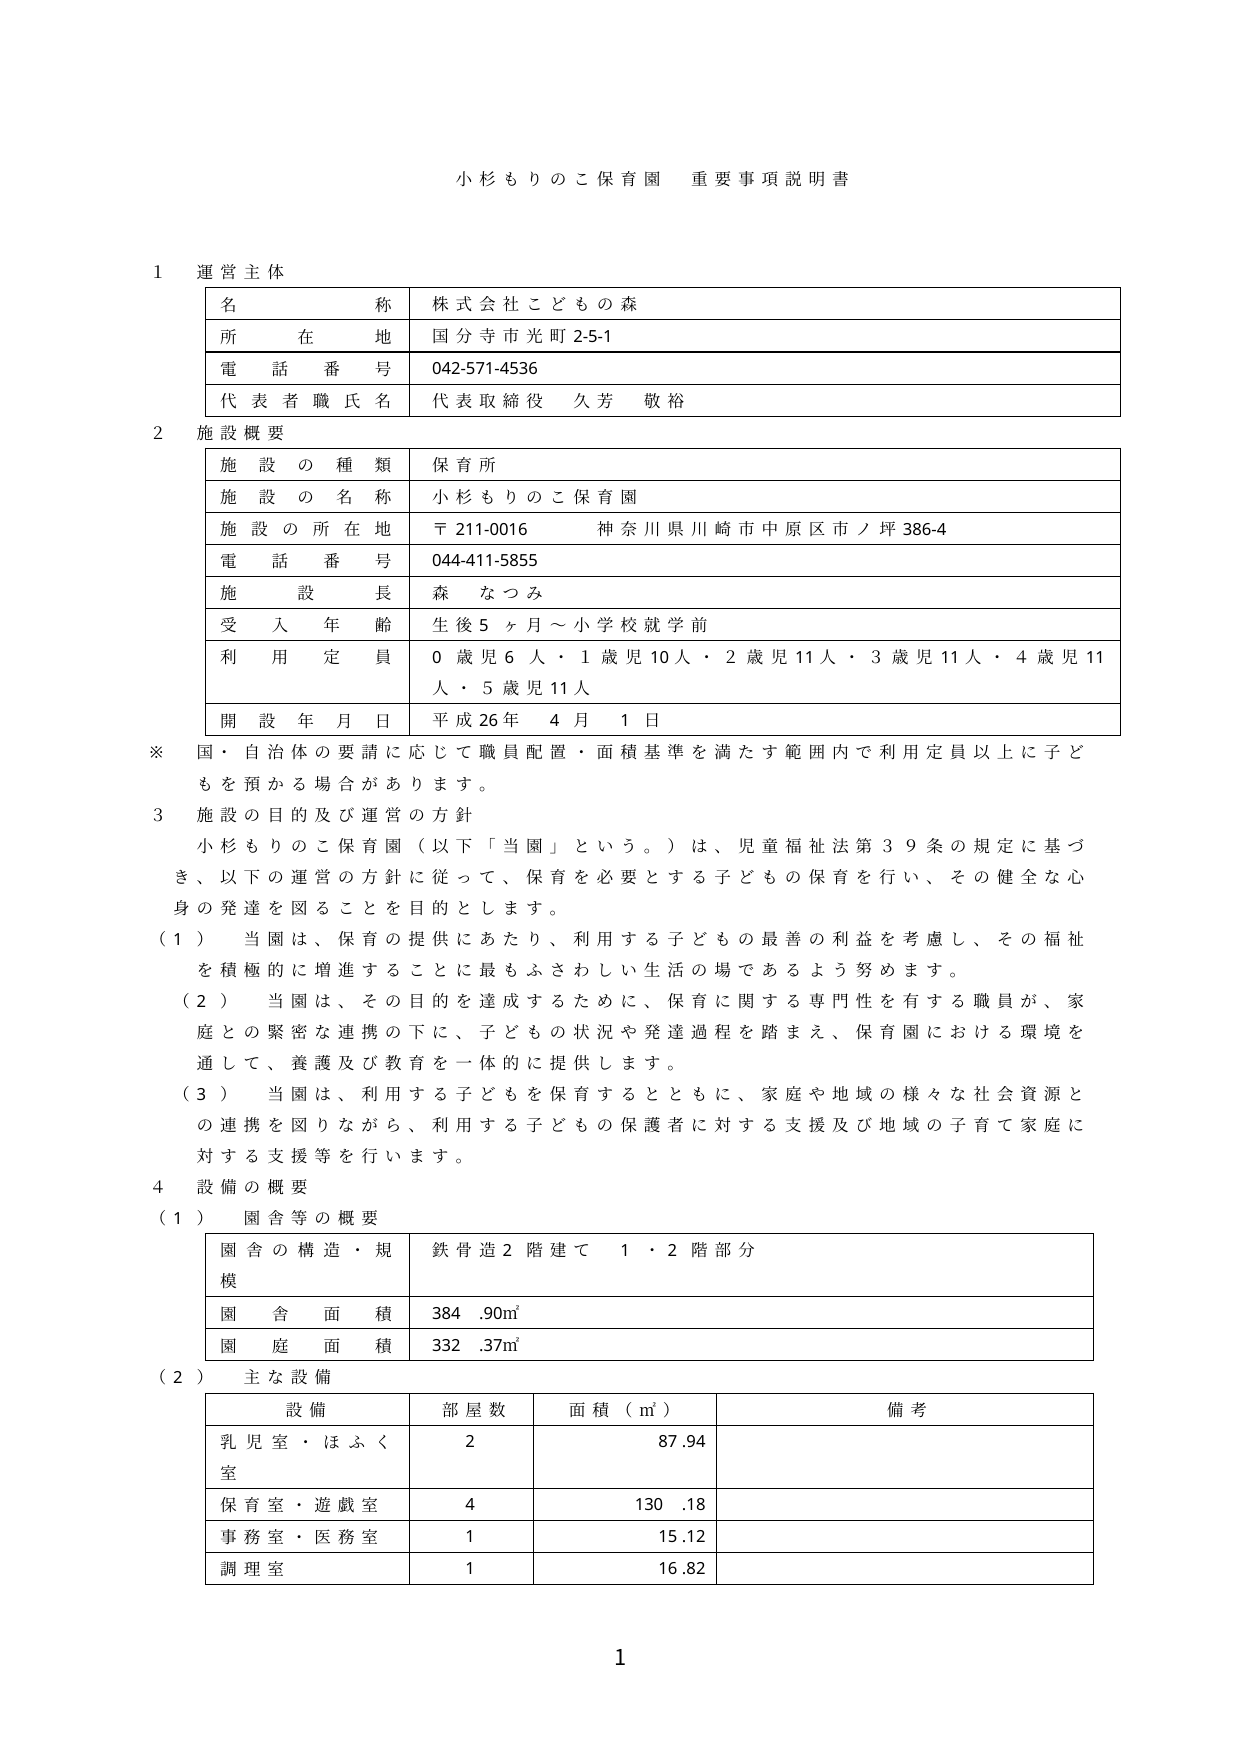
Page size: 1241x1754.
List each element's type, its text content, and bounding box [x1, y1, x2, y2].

table_cell [717, 1489, 1093, 1520]
table_cell [717, 1521, 1093, 1552]
text （2） 当園は、その目的を達成するために、保育に関する専門性を有する職員が、家庭との緊密な連携の下に、子どもの状況や発達過程を踏まえ、保育園における環境を通して、養護及び教育を一体的に提供します。 [151, 985, 1091, 1078]
table_cell 130.18 [534, 1489, 716, 1520]
table_header 設備 [206, 1394, 409, 1424]
table_header 施設の種類 [206, 449, 409, 480]
table_cell 15.12 [534, 1521, 716, 1552]
table_cell 施設の名称 [206, 481, 409, 512]
table_header 名 称 [206, 288, 409, 319]
text （3） 当園は、利用する子どもを保育するとともに、家庭や地域の様々な社会資源との連携を図りながら、利用する子どもの保護者に対する支援及び地域の子育て家庭に対する支援等を行います。 [151, 1078, 1091, 1171]
text （1） 当園は、保育の提供にあたり、利用する子どもの最善の利益を考慮し、その福祉を積極的に増進することに最もふさわしい生活の場であるよう努めます。 [149, 923, 1091, 985]
table_cell 042-571-4536 [410, 353, 1120, 383]
table_cell 87.94 [534, 1426, 716, 1488]
table_cell 電話番号 [206, 545, 409, 576]
table_cell 1 [410, 1553, 533, 1584]
table_header 備考 [717, 1394, 1093, 1424]
table_cell 園庭面積 [206, 1329, 409, 1360]
table_cell 332.37㎡ [410, 1329, 1093, 1360]
table_cell 代表取締役 久芳 敬裕 [410, 385, 1120, 416]
table_cell 所在地 [206, 320, 409, 351]
table_cell 電話番号 [206, 353, 409, 383]
table_cell 園舎面積 [206, 1297, 409, 1328]
table_header 部屋数 [410, 1394, 533, 1424]
table_cell 生後5ヶ月～小学校就学前 [410, 609, 1120, 640]
table_cell 〒211-0016 神奈川県川崎市中原区市ノ坪386-4 [410, 513, 1120, 544]
table_cell 利用定員 [206, 641, 409, 703]
text ２ 施設概要 [149, 417, 1091, 448]
text １ 運営主体 [149, 256, 1091, 287]
table_cell 保育室・遊戯室 [206, 1489, 409, 1520]
text 小杉もりのこ保育園（以下「当園」という。）は、児童福祉法第３９条の規定に基づき、以下の運営の方針に従って、保育を必要とする子どもの保育を行い、その健全な心身の発達を図ることを目的とします。 [149, 829, 1091, 923]
table_cell 受入年齢 [206, 609, 409, 640]
table_cell 16.82 [534, 1553, 716, 1584]
table_cell 乳児室・ほふく室 [206, 1426, 409, 1488]
table_cell 調理室 [206, 1553, 409, 1584]
table_cell 事務室・医務室 [206, 1521, 409, 1552]
text ４ 設備の概要 [149, 1171, 1091, 1202]
table_cell 施設長 [206, 577, 409, 608]
table_cell 0歳児6人・１歳児10人・２歳児11人・３歳児11人・４歳児11人・５歳児11人 [410, 641, 1120, 703]
table_header 保育所 [410, 449, 1120, 480]
table_cell 小杉もりのこ保育園 [410, 481, 1120, 512]
table_cell 044-411-5855 [410, 545, 1120, 576]
table_cell 4 [410, 1489, 533, 1520]
text （1） 園舎等の概要 [149, 1202, 1091, 1233]
table_cell 国分寺市光町2-5-1 [410, 320, 1120, 351]
table_header 株式会社こどもの森 [410, 288, 1120, 319]
table_cell 森 なつみ [410, 577, 1120, 608]
table_cell 施設の所在地 [206, 513, 409, 544]
table_cell [717, 1426, 1093, 1488]
table_header 園舎の構造・規模 [206, 1234, 409, 1296]
table_cell 2 [410, 1426, 533, 1488]
table_header 面積（㎡） [534, 1394, 716, 1424]
table_cell 平成26年 4月 1日 [410, 704, 1120, 735]
table_header 鉄骨造2階建て 1・2階部分 [410, 1234, 1093, 1296]
table_cell [717, 1553, 1093, 1584]
list 国･自治体の要請に応じて職員配置・面積基準を満たす範囲内で利用定員以上に子どもを預かる場合があります。 [149, 736, 1091, 798]
table_cell 384.90㎡ [410, 1297, 1093, 1328]
table_cell 1 [410, 1521, 533, 1552]
text 小杉もりのこ保育園 重要事項説明書 [149, 163, 1091, 194]
table_cell 代表者職氏名 [206, 385, 409, 416]
table_cell 開設年月日 [206, 704, 409, 735]
text ３ 施設の目的及び運営の方針 [149, 798, 1091, 829]
text （2） 主な設備 [149, 1361, 1091, 1392]
